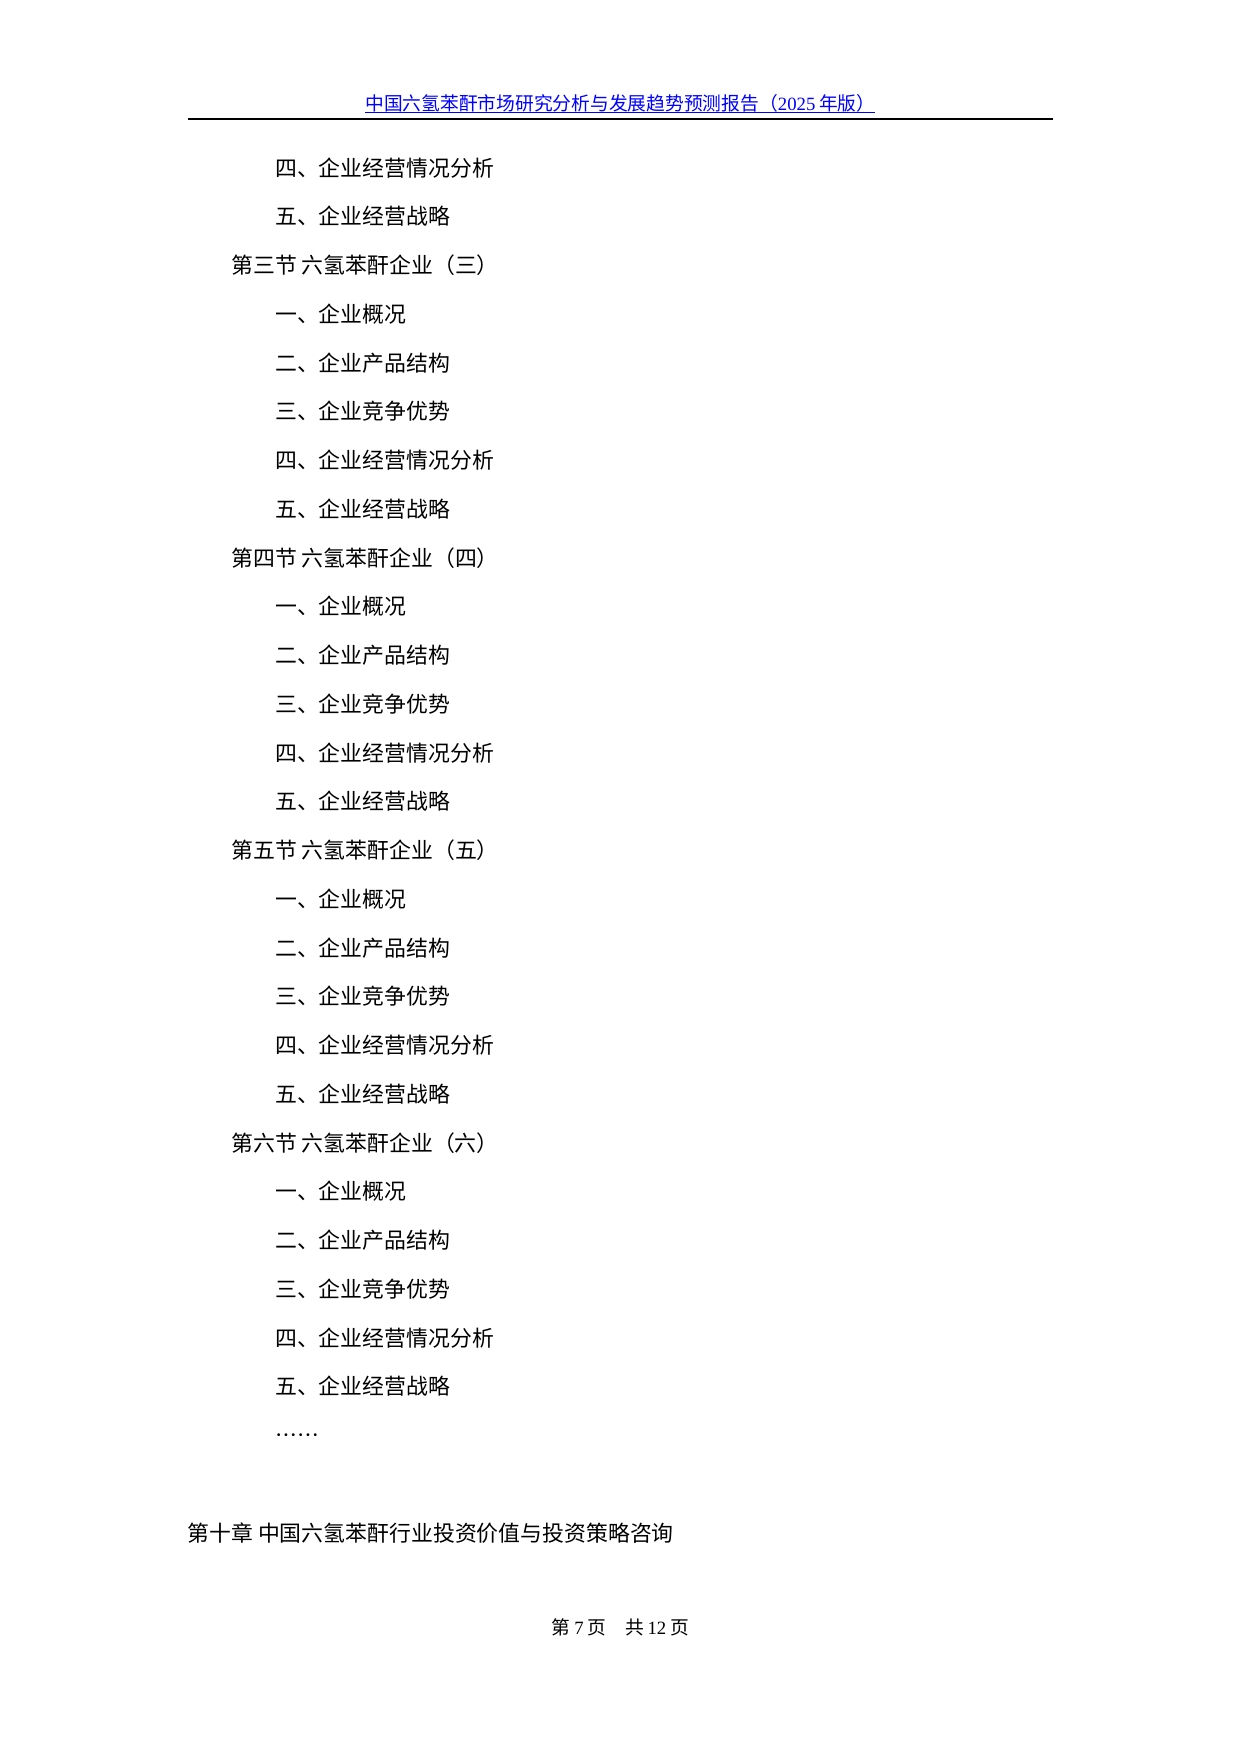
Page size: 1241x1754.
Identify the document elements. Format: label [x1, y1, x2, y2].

text [187, 150, 1053, 1548]
